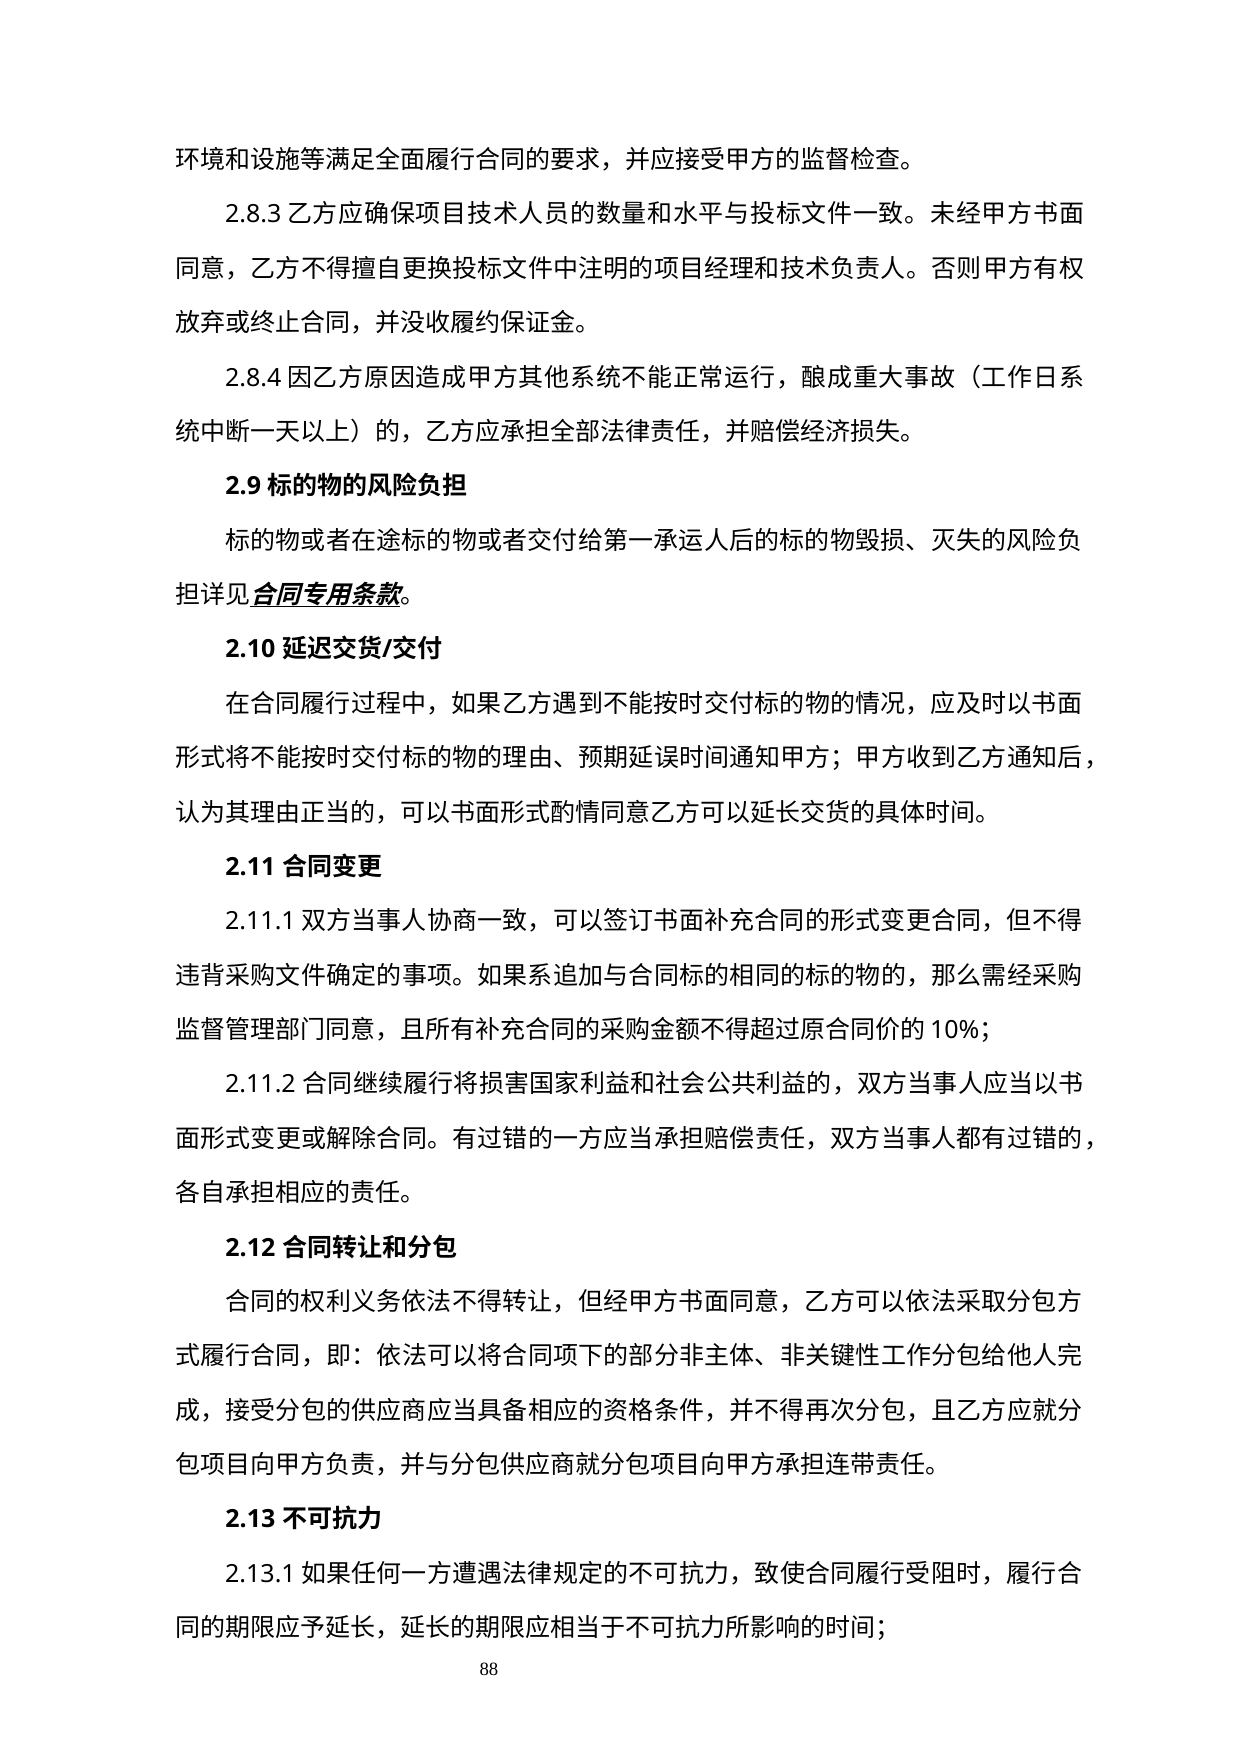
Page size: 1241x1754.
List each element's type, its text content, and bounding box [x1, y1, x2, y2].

text 在合同履行过程中，如果乙方遇到不能按时交付标的物的情况，应及时以书面形式将不能按时交付标的物的理由、预期延误时间通知甲方；甲方收到乙方通知后，认为其理由正当的，可以书面形式酌情同意乙方可以延长交货的具体时间。 [175, 683, 1084, 828]
text 2.9 标的物的风险负担 [175, 466, 1084, 502]
text 2.11 合同变更 [175, 846, 1084, 883]
text 2.10 延迟交货/交付 [175, 629, 1084, 665]
text 合同的权利义务依法不得转让，但经甲方书面同意，乙方可以依法采取分包方式履行合同，即：依法可以将合同项下的部分非主体、非关键性工作分包给他人完成，接受分包的供应商应当具备相应的资格条件，并不得再次分包，且乙方应就分包项目向甲方负责，并与分包供应商就分包项目向甲方承担连带责任。 [175, 1281, 1084, 1481]
text 2.11.1双方当事人协商一致，可以签订书面补充合同的形式变更合同，但不得违背采购文件确定的事项。如果系追加与合同标的相同的标的物的，那么需经采购监督管理部门同意，且所有补充合同的采购金额不得超过原合同价的10%； [175, 901, 1084, 1046]
text 2.13.1如果任何一方遭遇法律规定的不可抗力，致使合同履行受阻时，履行合同的期限应予延长，延长的期限应相当于不可抗力所影响的时间； [175, 1553, 1084, 1644]
text 2.8.4因乙方原因造成甲方其他系统不能正常运行，酿成重大事故（工作日系统中断一天以上）的，乙方应承担全部法律责任，并赔偿经济损失。 [175, 357, 1084, 448]
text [175, 139, 1084, 176]
text 2.13 不可抗力 [175, 1499, 1084, 1535]
text 2.11.2 合同继续履行将损害国家利益和社会公共利益的，双方当事人应当以书面形式变更或解除合同。有过错的一方应当承担赔偿责任，双方当事人都有过错的，各自承担相应的责任。 [175, 1064, 1084, 1209]
text 2.8.3乙方应确保项目技术人员的数量和水平与投标文件一致。未经甲方书面同意，乙方不得擅自更换投标文件中注明的项目经理和技术负责人。否则甲方有权放弃或终止合同，并没收履约保证金。 [175, 194, 1084, 339]
text 标的物或者在途标的物或者交付给第一承运人后的标的物毁损、灭失的风险负担详见合同专用条款。 [175, 520, 1084, 611]
text 2.12 合同转让和分包 [175, 1227, 1084, 1263]
